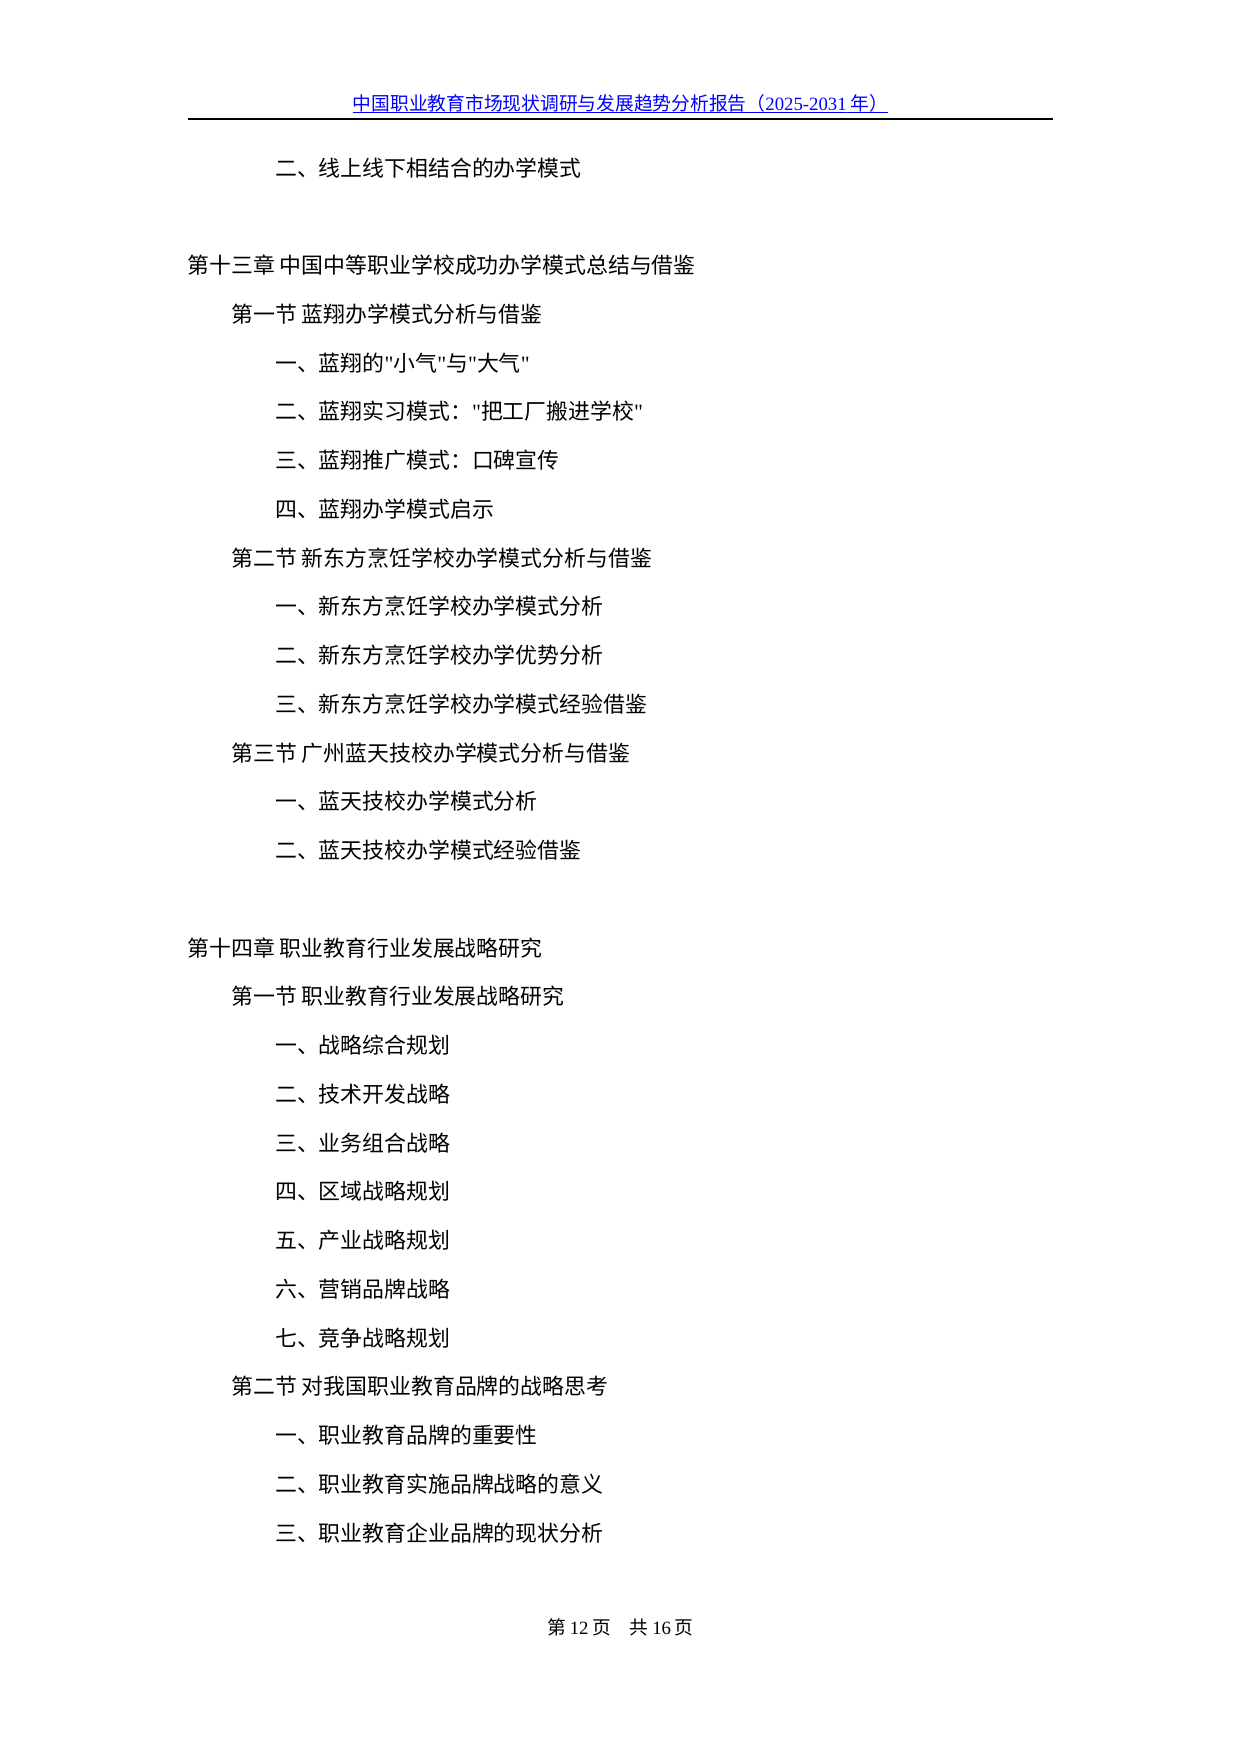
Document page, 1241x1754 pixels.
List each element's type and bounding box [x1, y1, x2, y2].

text [187, 150, 1053, 1548]
